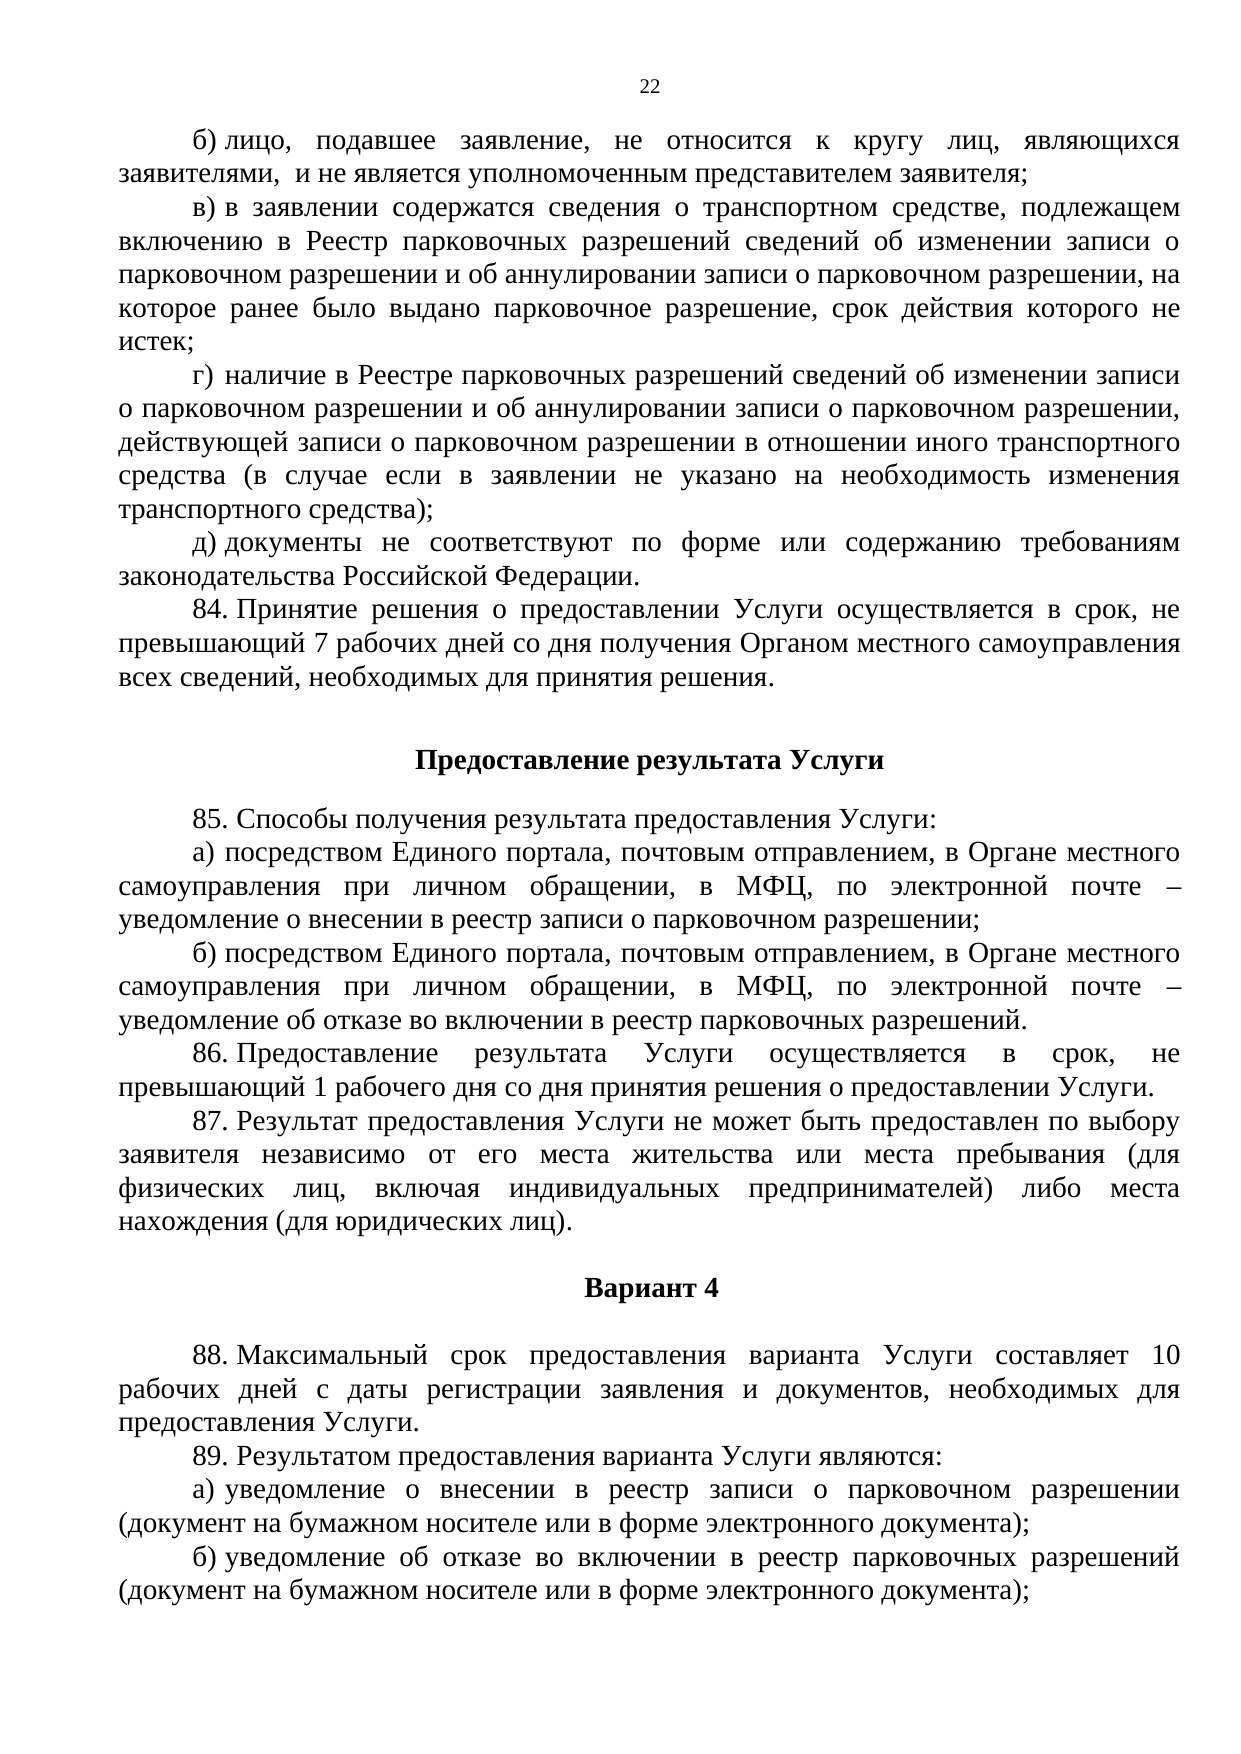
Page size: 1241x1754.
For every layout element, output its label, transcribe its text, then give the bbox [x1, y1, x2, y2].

list наличие в Реестре парковочных разрешений сведений об изменении записи о парковочном разрешении и об аннулировании записи о парковочном разрешении, действующей записи о парковочном разрешении в отношении иного транспортного средства (в случае если в заявлении не указано на необходимость изменения транспортного средства); [118, 357, 1181, 524]
list документы не соответствуют по форме или содержанию требованиям законодательства Российской Федерации. [118, 524, 1181, 592]
list Предоставление результата Услуги осуществляется в срок, не превышающий 1 рабочего дня со дня принятия решения о предоставлении Услуги. [118, 1036, 1181, 1103]
list уведомление о внесении в реестр записи о парковочном разрешении (документ на бумажном носителе или в форме электронного документа); [118, 1472, 1181, 1539]
list Принятие решения о предоставлении Услуги осуществляется в срок, не превышающий 7 рабочих дней со дня получения Органом местного самоуправления всех сведений, необходимых для принятия решения. [118, 592, 1181, 692]
list уведомление об отказе во включении в реестр парковочных разрешений (документ на бумажном носителе или в форме электронного документа); [118, 1539, 1181, 1606]
list Максимальный срок предоставления варианта Услуги составляет 10 рабочих дней с даты регистрации заявления и документов, необходимых для предоставления Услуги. [118, 1337, 1181, 1438]
list лицо, подавшее заявление, не относится к кругу лиц, являющихся заявителями, и не является уполномоченным представителем заявителя; [118, 122, 1181, 189]
text Предоставление результата Услуги [118, 742, 1181, 776]
list посредством Единого портала, почтовым отправлением, в Органе местного самоуправления при личном обращении, в МФЦ, по электронной почте – уведомление об отказе во включении в реестр парковочных разрешений. [118, 935, 1181, 1036]
list Результат предоставления Услуги не может быть предоставлен по выбору заявителя независимо от его места жительства или места пребывания (для физических лиц, включая индивидуальных предпринимателей) либо места нахождения (для юридических лиц). [118, 1103, 1181, 1237]
list в заявлении содержатся сведения о транспортном средстве, подлежащем включению в Реестр парковочных разрешений сведений об изменении записи о парковочном разрешении и об аннулировании записи о парковочном разрешении, на которое ранее было выдано парковочное разрешение, срок действия которого не истек; [118, 189, 1181, 357]
list Способы получения результата предоставления Услуги: [118, 801, 1181, 834]
list посредством Единого портала, почтовым отправлением, в Органе местного самоуправления при личном обращении, в МФЦ, по электронной почте – уведомление о внесении в реестр записи о парковочном разрешении; [118, 834, 1181, 935]
list Результатом предоставления варианта Услуги являются: [118, 1438, 1181, 1472]
